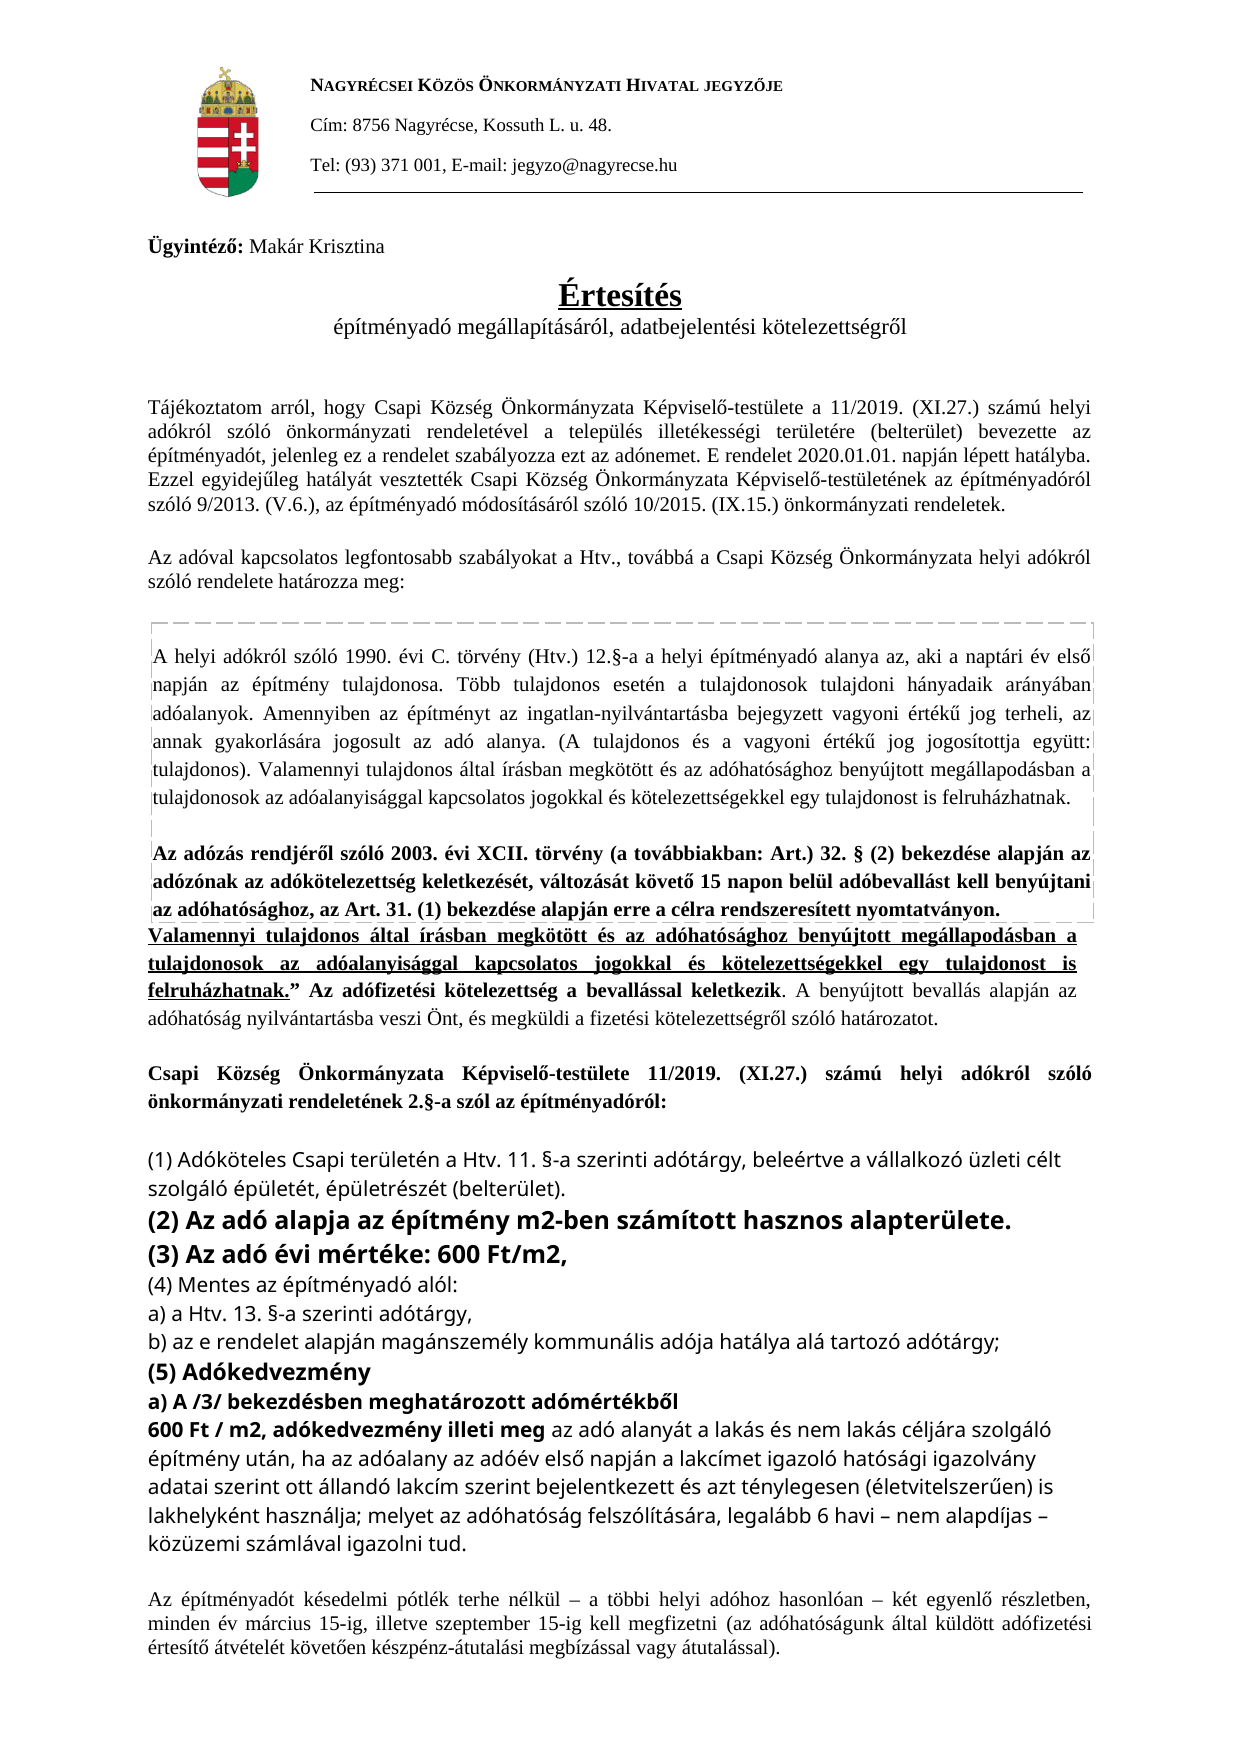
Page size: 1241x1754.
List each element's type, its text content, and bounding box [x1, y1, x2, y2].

picture [197, 135, 259, 154]
text Valamennyi tulajdonos által írásban megkötött és az adóhatósághoz benyújtott megállapodásban a tulajdonosok az adóalanyisággal kapcsolatos jogokkal és kötelezettségekkel egy tulajdonost is felruházhatnak.” Az adófizetési kötelezettség a bevallással keletkezik. A benyújtott bevallás alapján az adóhatóság nyilvántartásba veszi Önt, és megküldi a fizetési kötelezettségről szóló határozatot. [148, 945, 1077, 971]
text a) a Htv. 13. §-a szerinti adótárgy, [148, 1299, 1093, 1327]
text a) A /3/ bekezdésben meghatározott adómértékből [148, 1387, 1093, 1415]
text Tájékoztatom arról, hogy Csapi Község Önkormányzata Képviselő-testülete a 11/2019. (XI.27.) számú helyi adókról szóló önkormányzati rendeletével a település illetékességi területére (belterület) bevezette az építményadót, jelenleg ez a rendelet szabályozza ezt az adónemet. E rendelet 2020.01.01. napján lépett hatályba. Ezzel egyidejűleg hatályát vesztették Csapi Község Önkormányzata Képviselő-testületének az építményadóról szóló 9/2013. (V.6.), az építményadó módosításáról szóló 10/2015. (IX.15.) önkormányzati rendeletek. [148, 395, 1093, 516]
text (3) Az adó évi mértéke: 600 Ft/m2, [148, 1236, 1093, 1270]
text b) az e rendelet alapján magánszemély kommunális adója hatálya alá tartozó adótárgy; [148, 1327, 1093, 1356]
text Az adóval kapcsolatos legfontosabb szabályokat a Htv., továbbá a Csapi Község Önkormányzata helyi adókról szóló rendelete határozza meg: [148, 545, 1093, 593]
picture [197, 175, 259, 197]
text Cím: 8756 Nagyrécse, Kossuth L. u. 48. [148, 114, 1093, 135]
list Csapi Község Önkormányzata Képviselő-testülete 11/2019. (XI.27.) számú helyi adókról szóló önkormányzati rendeletének 2.§-a szól az építményadóról: [148, 1061, 1093, 1113]
picture [197, 67, 259, 114]
text A helyi adókról szóló 1990. évi C. törvény (Htv.) 12.§-a a helyi építményadó alanya az, aki a naptári év első napján az építmény tulajdonosa. Több tulajdonos esetén a tulajdonosok tulajdoni hányadaik arányában adóalanyok. Amennyiben az építményt az ingatlan-nyilvántartásba bejegyzett vagyoni értékű jog terheli, az annak gyakorlására jogosult az adó alanya. (A tulajdonos és a vagyoni értékű jog jogosítottja együtt: tulajdonos). Valamennyi tulajdonos által írásban megkötött és az adóhatósághoz benyújtott megállapodásban a tulajdonosok az adóalanyisággal kapcsolatos jogokkal és kötelezettségekkel egy tulajdonost is felruházhatnak. [151, 622, 1094, 809]
text (4) Mentes az építményadó alól: [148, 1270, 1093, 1299]
text építményadó megállapításáról, adatbejelentési kötelezettségről [148, 313, 1093, 340]
text Értesítés [148, 275, 1093, 313]
text Tel: (93) 371 001, E-mail: jegyzo@nagyrecse.hu [148, 154, 1093, 175]
text (2) Az adó alapja az építmény m2-ben számított hasznos alapterülete. [148, 1202, 1093, 1236]
text Ügyintéző: Makár Krisztina [148, 234, 1093, 258]
text Az építményadót késedelmi pótlék terhe nélkül – a többi helyi adóhoz hasonlóan – két egyenlő részletben, minden év március 15-ig, illetve szeptember 15-ig kell megfizetni (az adóhatóságunk által küldött adófizetési értesítő átvételét követően készpénz-átutalási megbízással vagy átutalással). [148, 1587, 1093, 1659]
text (5) Adókedvezmény [148, 1356, 1093, 1387]
text Az adózás rendjéről szóló 2003. évi XCII. törvény (a továbbiakban: Art.) 32. § (2) bekezdése alapján az adózónak az adókötelezettség keletkezését, változását követő 15 napon belül adóbevallást kell benyújtani az adóhatósághoz, az Art. 31. (1) bekezdése alapján erre a célra rendszeresített nyomtatványon. [151, 819, 1094, 923]
text Nagyrécsei Közös Önkormányzati Hivatal jegyzője [310, 74, 1093, 95]
text (1) Adóköteles Csapi területén a Htv. 11. §-a szerinti adótárgy, beleértve a vállalkozó üzleti célt szolgáló épületét, épületrészét (belterület). [148, 1145, 1093, 1202]
text Valamennyi tulajdonos által írásban megkötött és az adóhatósághoz benyújtott megállapodásban a tulajdonosok az adóalanyisággal kapcsolatos jogokkal és kötelezettségekkel egy tulajdonost is felruházhatnak.” Az adófizetési kötelezettség a bevallással keletkezik. A benyújtott bevallás alapján az adóhatóság nyilvántartásba veszi Önt, és megküldi a fizetési kötelezettségről szóló határozatot. [148, 973, 1077, 1030]
text 600 Ft / m2, adókedvezmény illeti meg az adó alanyát a lakás és nem lakás céljára szolgáló építmény után, ha az adóalany az adóév első napján a lakcímet igazoló hatósági igazolvány adatai szerint ott állandó lakcím szerint bejelentkezett és azt ténylegesen (életvitelszerűen) is lakhelyként használja; melyet az adóhatóság felszólítására, legalább 6 havi – nem alapdíjas – közüzemi számlával igazolni tud. [148, 1415, 1093, 1558]
